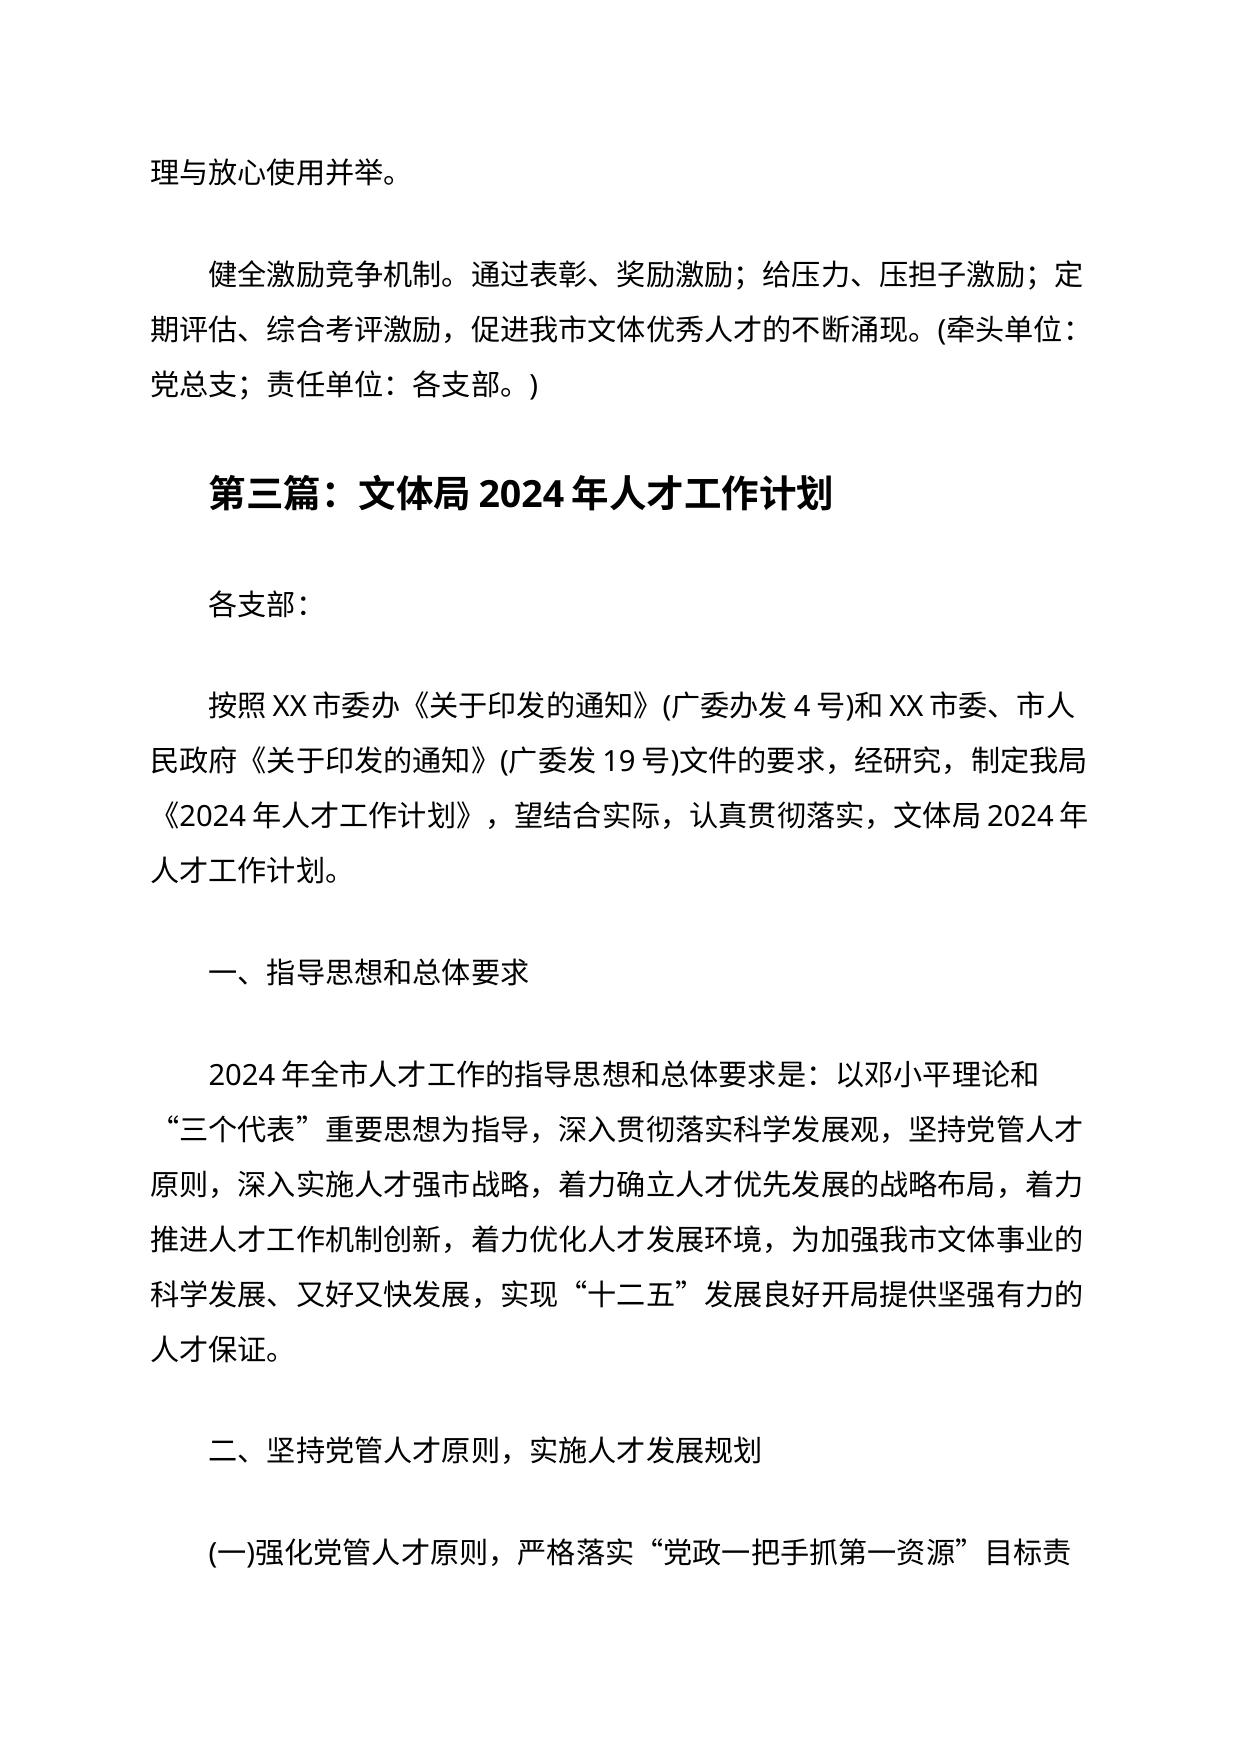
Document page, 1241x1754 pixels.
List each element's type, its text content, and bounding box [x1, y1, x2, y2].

text 2024年全市人才工作的指导思想和总体要求是：以邓小平理论和“三个代表”重要思想为指导，深入贯彻落实科学发展观，坚持党管人才原则，深入实施人才强市战略，着力确立人才优先发展的战略布局，着力推进人才工作机制创新，着力优化人才发展环境，为加强我市文体事业的科学发展、又好又快发展，实现“十二五”发展良好开局提供坚强有力的人才保证。 [150, 1052, 1090, 1368]
text 健全激励竞争机制。通过表彰、奖励激励；给压力、压担子激励；定期评估、综合考评激励，促进我市文体优秀人才的不断涌现。(牵头单位：党总支；责任单位：各支部。) [150, 252, 1090, 404]
text 一、指导思想和总体要求 [150, 950, 1090, 992]
text 各支部： [150, 581, 1090, 623]
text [150, 1530, 1090, 1572]
text 二、坚持党管人才原则，实施人才发展规划 [150, 1428, 1090, 1470]
text 按照XX市委办《关于印发的通知》(广委办发4号)和XX市委、市人民政府《关于印发的通知》(广委发19号)文件的要求，经研究，制定我局《2024年人才工作计划》，望结合实际，认真贯彻落实，文体局2024年人才工作计划。 [150, 683, 1090, 890]
text 第三篇：文体局2024年人才工作计划 [150, 464, 1090, 518]
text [150, 150, 1090, 192]
